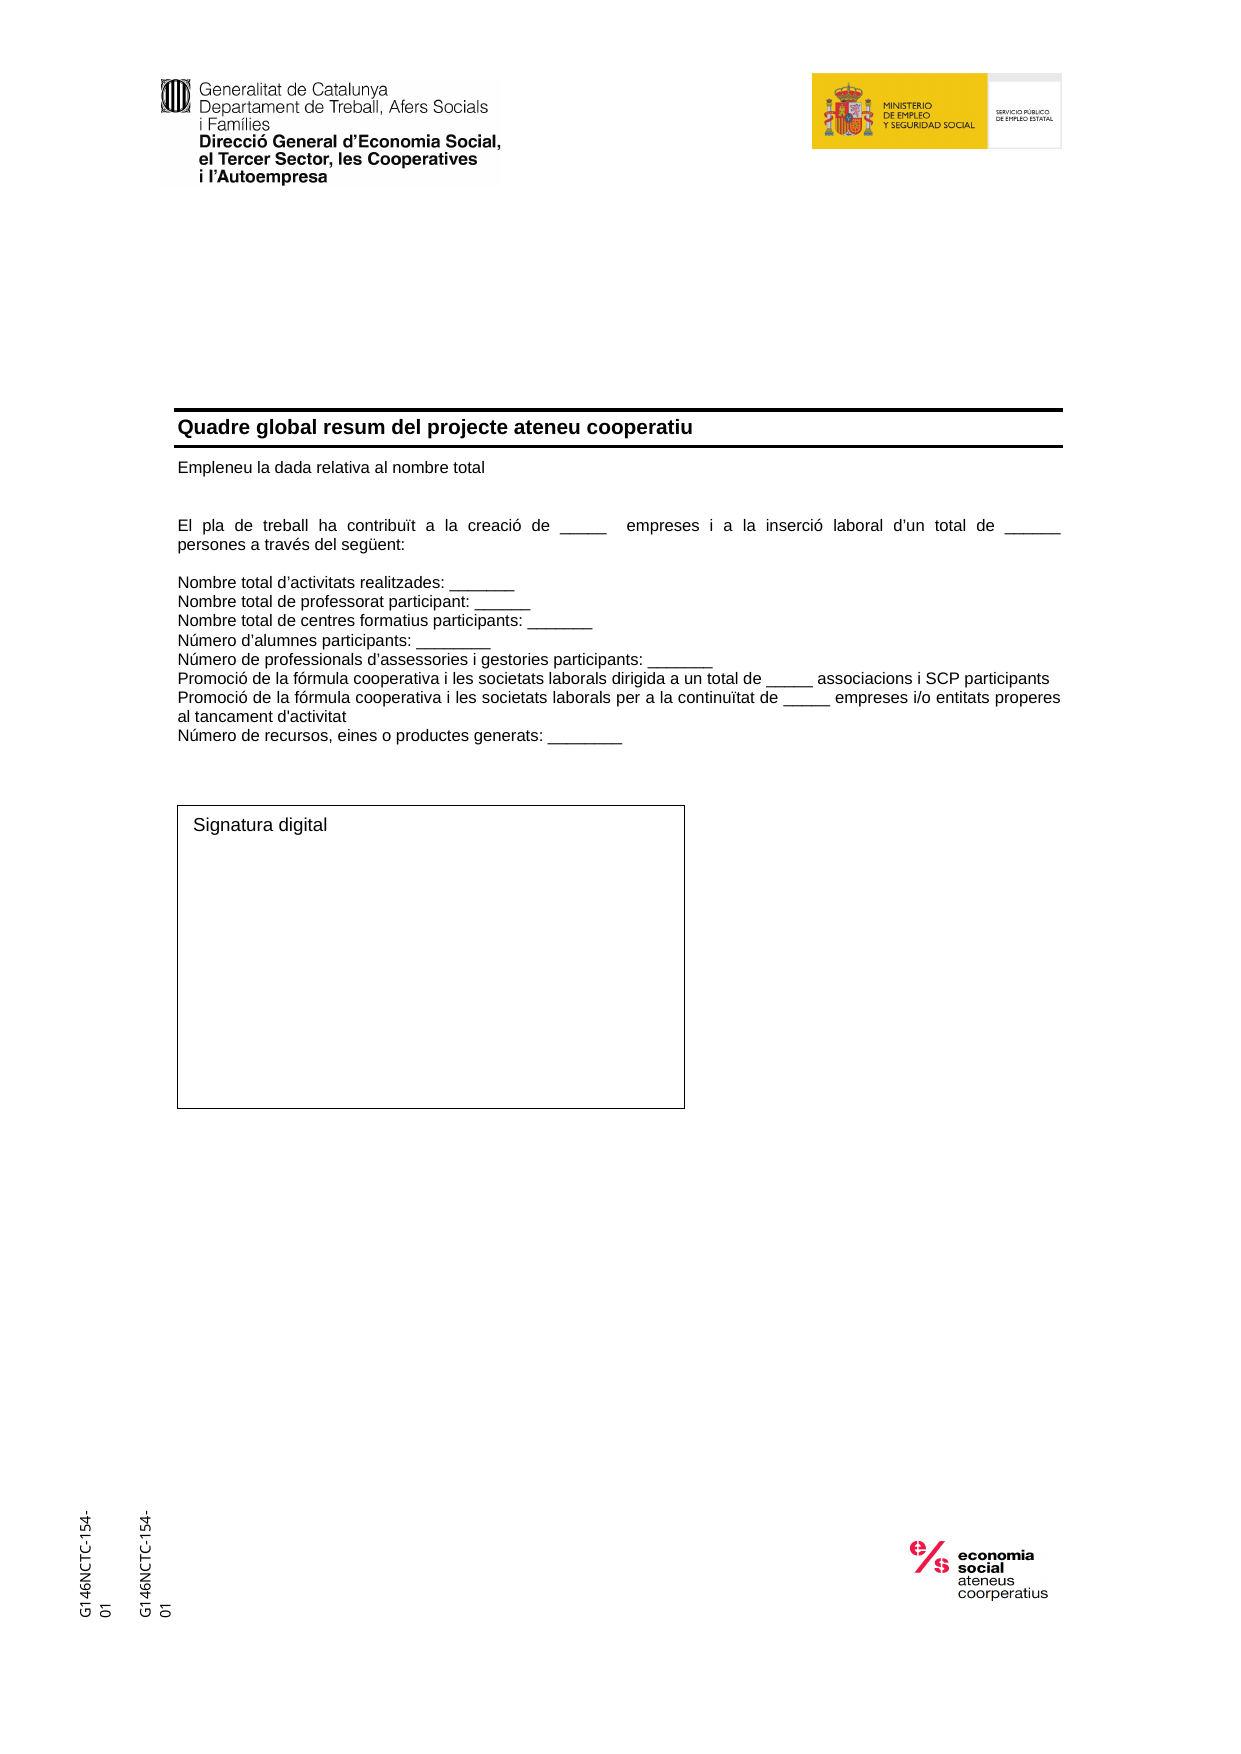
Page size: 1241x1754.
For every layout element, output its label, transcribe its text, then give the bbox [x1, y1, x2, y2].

text Número de professionals d’assessories i gestories participants: _______ [177, 649, 1063, 669]
text Número d’alumnes participants: ________ [177, 630, 1063, 649]
text Quadre global resum del projecte ateneu cooperatiu [177, 415, 1063, 439]
text Nombre total d’activitats realitzades: _______ [177, 573, 1063, 592]
picture [908, 1535, 1053, 1604]
text Promoció de la fórmula cooperativa i les societats laborals dirigida a un total de _____ associacions i SCP participants [177, 669, 1063, 688]
picture [161, 79, 501, 187]
text El pla de treball ha contribuït a la creació de _____ empreses i a la inserció laboral d’un total de ______ persones a través del següent: [177, 515, 1063, 554]
text Empleneu la dada relativa al nombre total [177, 458, 1063, 477]
text Nombre total de centres formatius participants: _______ [177, 611, 1063, 630]
text Número de recursos, eines o productes generats: ________ [177, 726, 1063, 745]
picture [812, 73, 1062, 149]
text Promoció de la fórmula cooperativa i les societats laborals per a la continuïtat de _____ empreses i/o entitats properes al tancament d'activitat [177, 688, 1063, 726]
text Nombre total de professorat participant: ______ [177, 592, 1063, 611]
